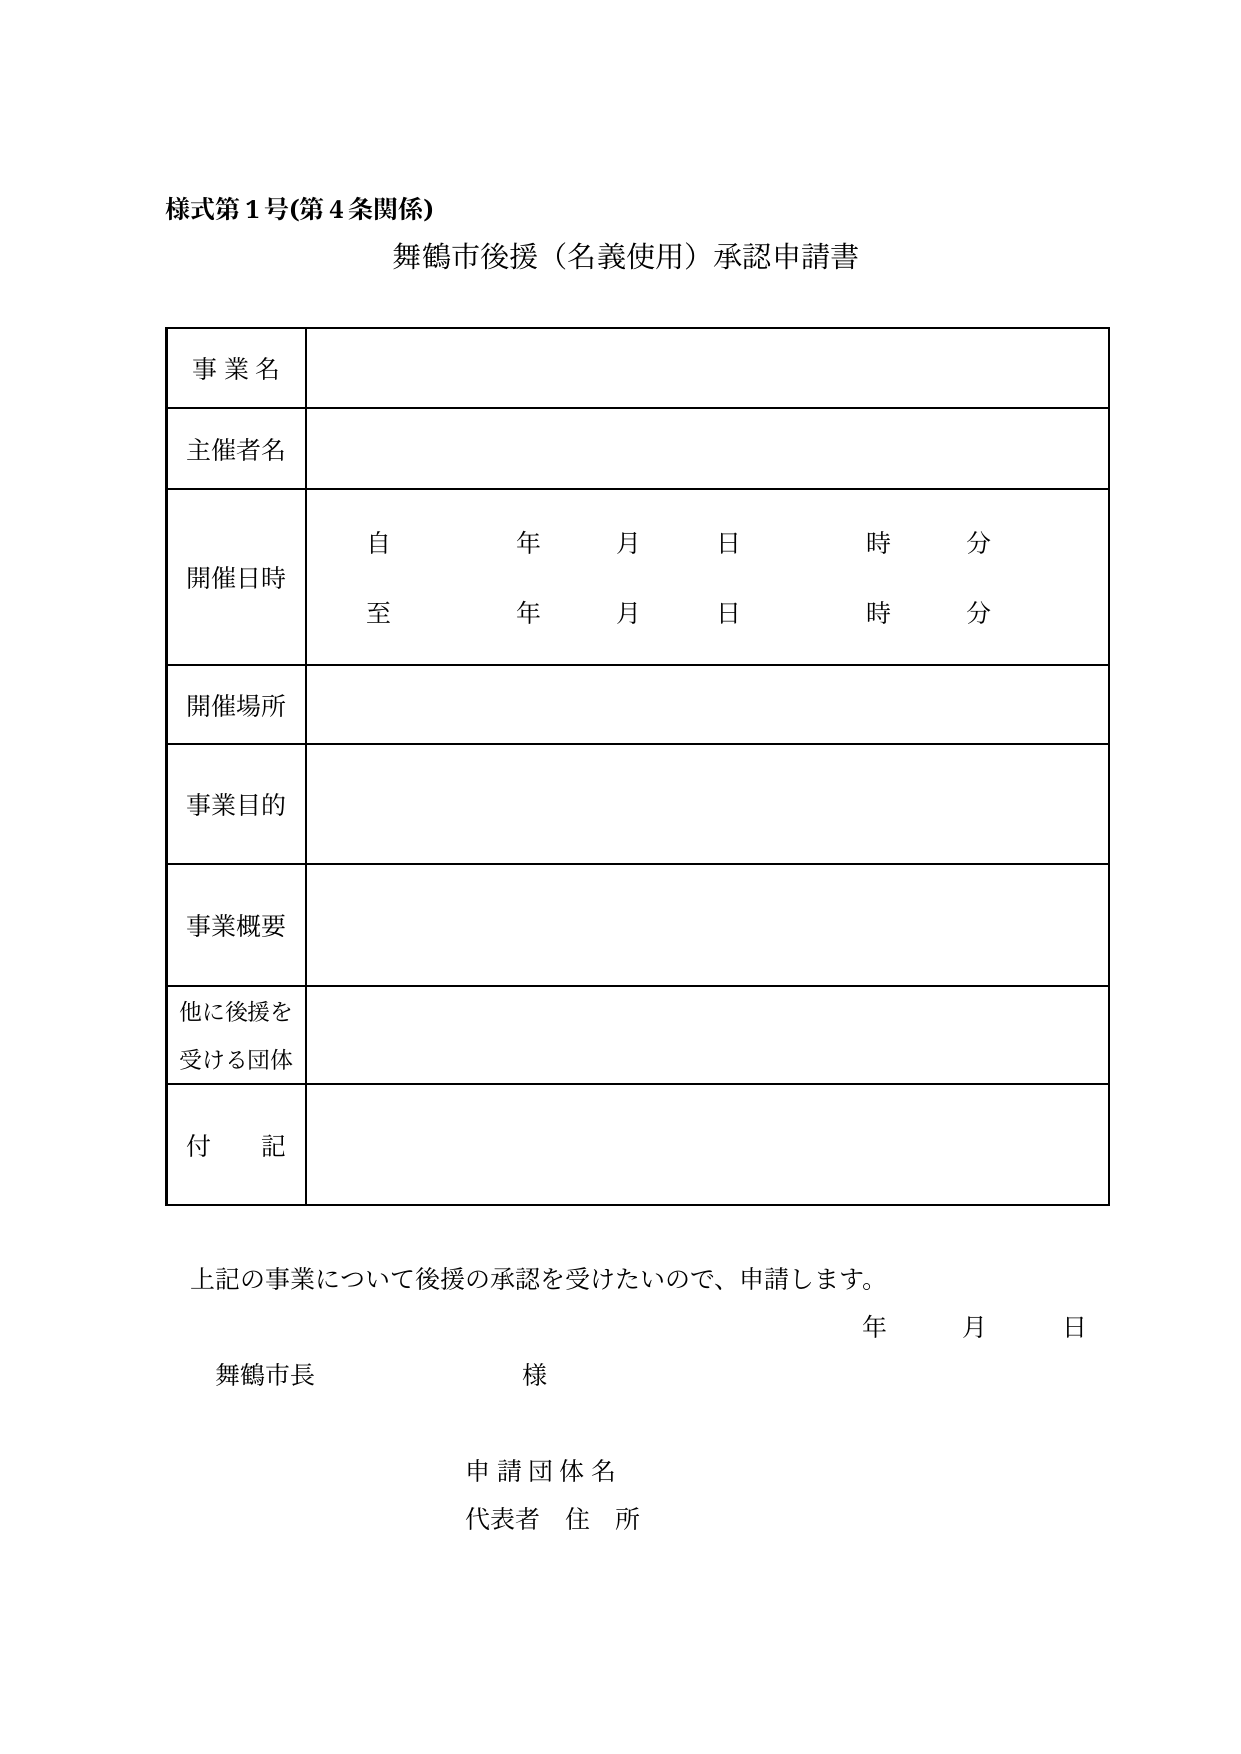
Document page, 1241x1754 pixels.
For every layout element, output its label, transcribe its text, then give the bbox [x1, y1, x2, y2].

text 舞鶴市長 様 [165, 1350, 1087, 1398]
table_cell [307, 1085, 1108, 1204]
table_cell 開催場所 [168, 666, 305, 743]
table_cell 自 年 月 日 時 分 至 年 月 日 時 分 [307, 490, 1108, 664]
table_cell 付 記 [168, 1085, 305, 1204]
table_cell 他に後援を 受ける団体 [168, 987, 305, 1082]
table_cell [307, 409, 1108, 488]
table_cell [307, 865, 1108, 985]
table_cell 事業概要 [168, 865, 305, 985]
table_header 事 業 名 [168, 329, 305, 407]
text 上記の事業について後援の承認を受けたいので、申請します。 [165, 1254, 1087, 1302]
text 申 請 団 体 名 [165, 1446, 1087, 1493]
text 舞鶴市後援（名義使用）承認申請書 [165, 231, 1087, 279]
text 様式第1号(第4条関係) [165, 184, 1087, 231]
table_cell 事業目的 [168, 745, 305, 863]
text 年 月 日 [165, 1302, 1087, 1350]
table_cell 主催者名 [168, 409, 305, 488]
text 代表者 住 所 [165, 1493, 1087, 1541]
table_cell [307, 987, 1108, 1082]
table_cell [307, 666, 1108, 743]
table_cell 開催日時 [168, 490, 305, 664]
table_header [307, 329, 1108, 407]
table_cell [307, 745, 1108, 863]
